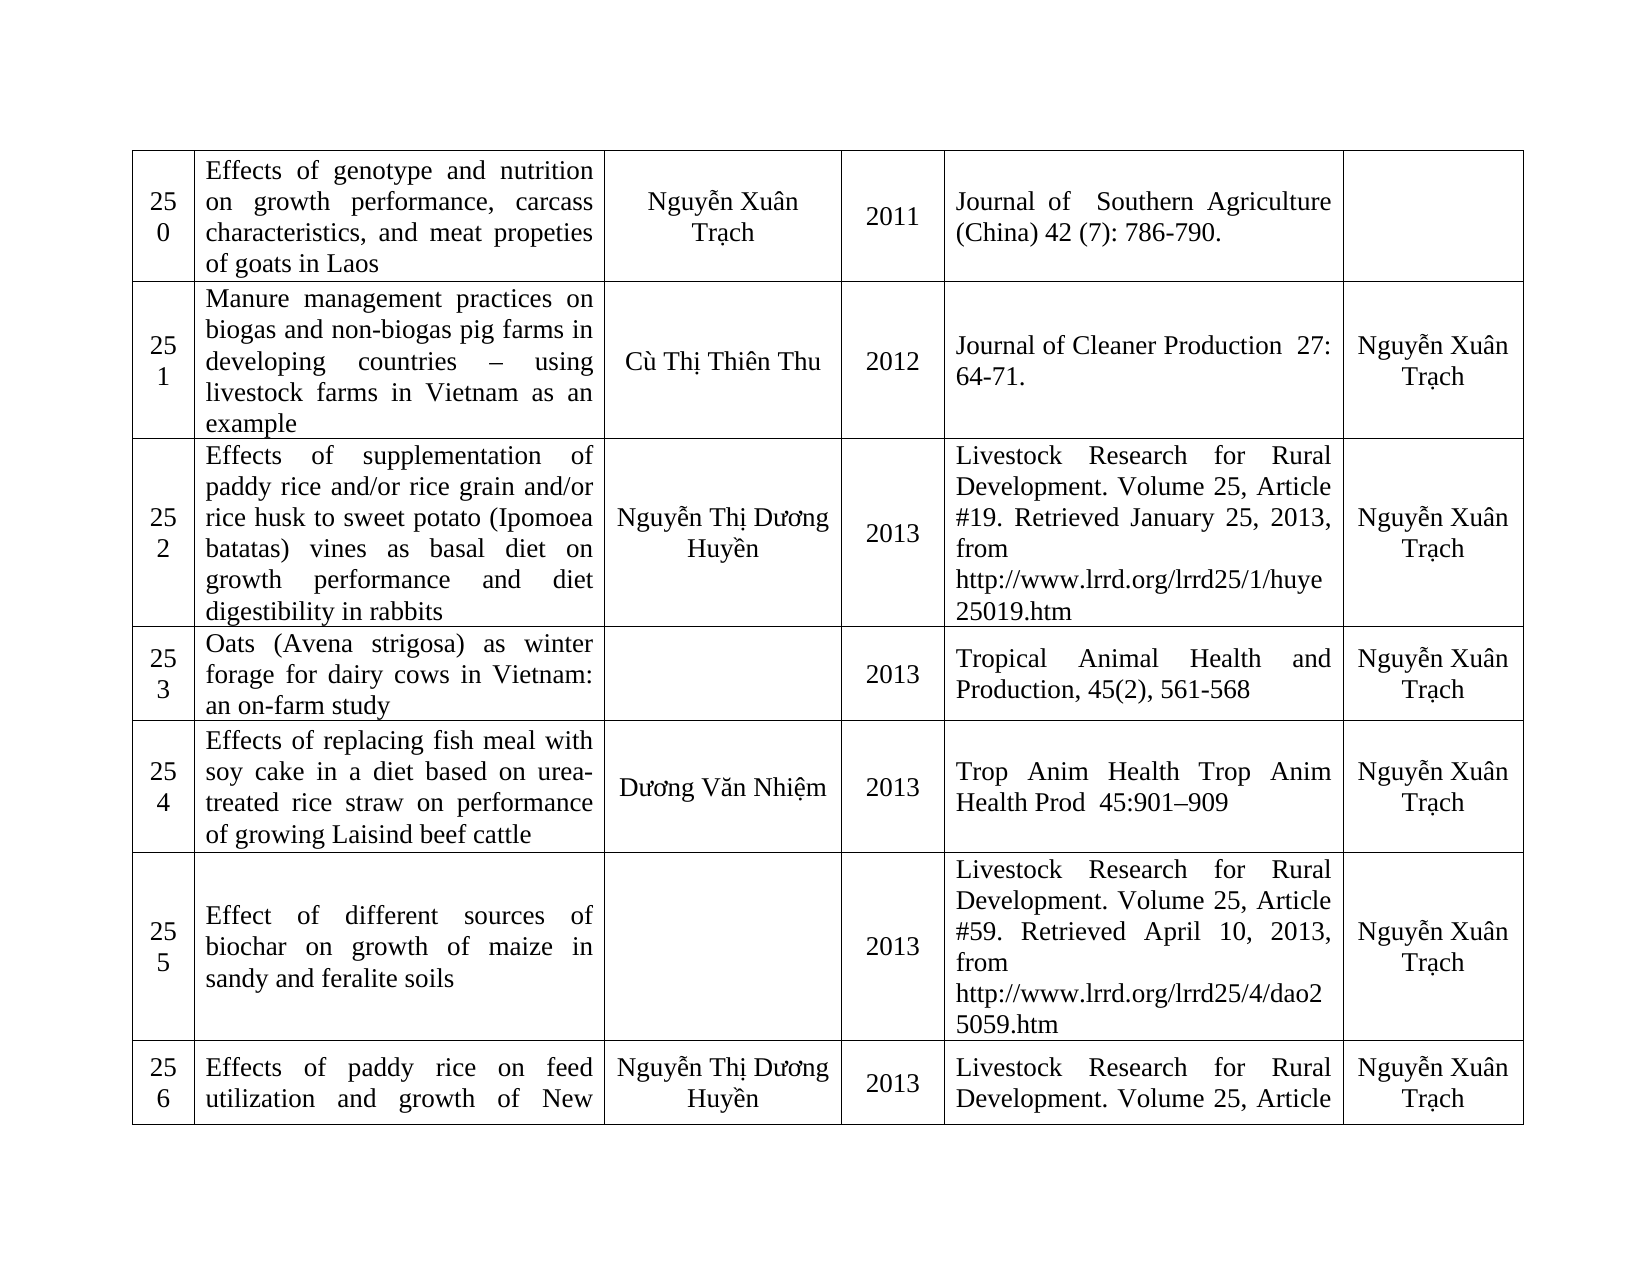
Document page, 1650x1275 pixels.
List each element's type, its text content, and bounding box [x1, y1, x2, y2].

table_cell 2013 [842, 721, 944, 852]
table_cell 255 [133, 853, 194, 1039]
table_cell Nguyễn Xuân Trạch [605, 151, 841, 281]
table_cell [605, 853, 841, 1039]
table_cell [945, 1041, 1343, 1124]
table_cell Nguyễn Thị Dương Huyền [605, 439, 841, 626]
table_cell Journal of Cleaner Production 27: 64-71. [945, 282, 1343, 438]
table_cell 252 [133, 439, 194, 626]
table_cell Nguyễn Xuân Trạch [1344, 627, 1523, 720]
table_cell Tropical Animal Health and Production, 45(2), 561-568 [945, 627, 1343, 720]
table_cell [605, 1041, 841, 1124]
table_cell 2011 [842, 151, 944, 281]
table_cell Nguyễn Xuân Trạch [1344, 282, 1523, 438]
table_cell Effects of genotype and nutrition on growth performance, carcass characteristics, and meat propeties of goats in Laos [195, 151, 604, 281]
table_cell Effects of supplementation of paddy rice and/or rice grain and/or rice husk to sweet potato (Ipomoea batatas) vines as basal diet on growth performance and diet digestibility in rabbits [195, 439, 604, 626]
table_cell Nguyễn Xuân Trạch [1344, 853, 1523, 1039]
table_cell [195, 1041, 604, 1124]
table_cell Livestock Research for Rural Development. Volume 25, Article #59. Retrieved April 10, 2013, from http://www.lrrd.org/lrrd25/4/dao25059.htm [945, 853, 1343, 1039]
table_cell 2012 [842, 282, 944, 438]
table_cell Nguyễn Xuân Trạch [1344, 439, 1523, 626]
table_cell 256 [133, 1041, 194, 1124]
table_cell Dương Văn Nhiệm [605, 721, 841, 852]
table_cell 2013 [842, 439, 944, 626]
table_cell 250 [133, 151, 194, 281]
table_cell Oats (Avena strigosa) as winter forage for dairy cows in Vietnam: an on-farm study [195, 627, 604, 720]
table_cell Effect of different sources of biochar on growth of maize in sandy and feralite soils [195, 853, 604, 1039]
table_cell 2013 [842, 627, 944, 720]
table_cell Nguyễn Xuân Trạch [1344, 721, 1523, 852]
table_cell 2013 [842, 853, 944, 1039]
table_cell Effects of replacing fish meal with soy cake in a diet based on urea-treated rice straw on performance of growing Laisind beef cattle [195, 721, 604, 852]
table_cell Trop Anim Health Trop Anim Health Prod 45:901–909 [945, 721, 1343, 852]
table_cell Cù Thị Thiên Thu [605, 282, 841, 438]
table_cell 253 [133, 627, 194, 720]
table_cell [605, 627, 841, 720]
table_cell Manure management practices on biogas and non-biogas pig farms in developing countries – using livestock farms in Vietnam as an example [195, 282, 604, 438]
table_cell 2013 [842, 1041, 944, 1124]
table_cell 254 [133, 721, 194, 852]
table_cell [1344, 151, 1523, 281]
table_cell 251 [133, 282, 194, 438]
table_cell Journal of Southern Agriculture (China) 42 (7): 786-790. [945, 151, 1343, 281]
table_cell Nguyễn Xuân Trạch [1344, 1041, 1523, 1124]
table_cell Livestock Research for Rural Development. Volume 25, Article #19. Retrieved January 25, 2013, from http://www.lrrd.org/lrrd25/1/huye25019.htm [945, 439, 1343, 626]
